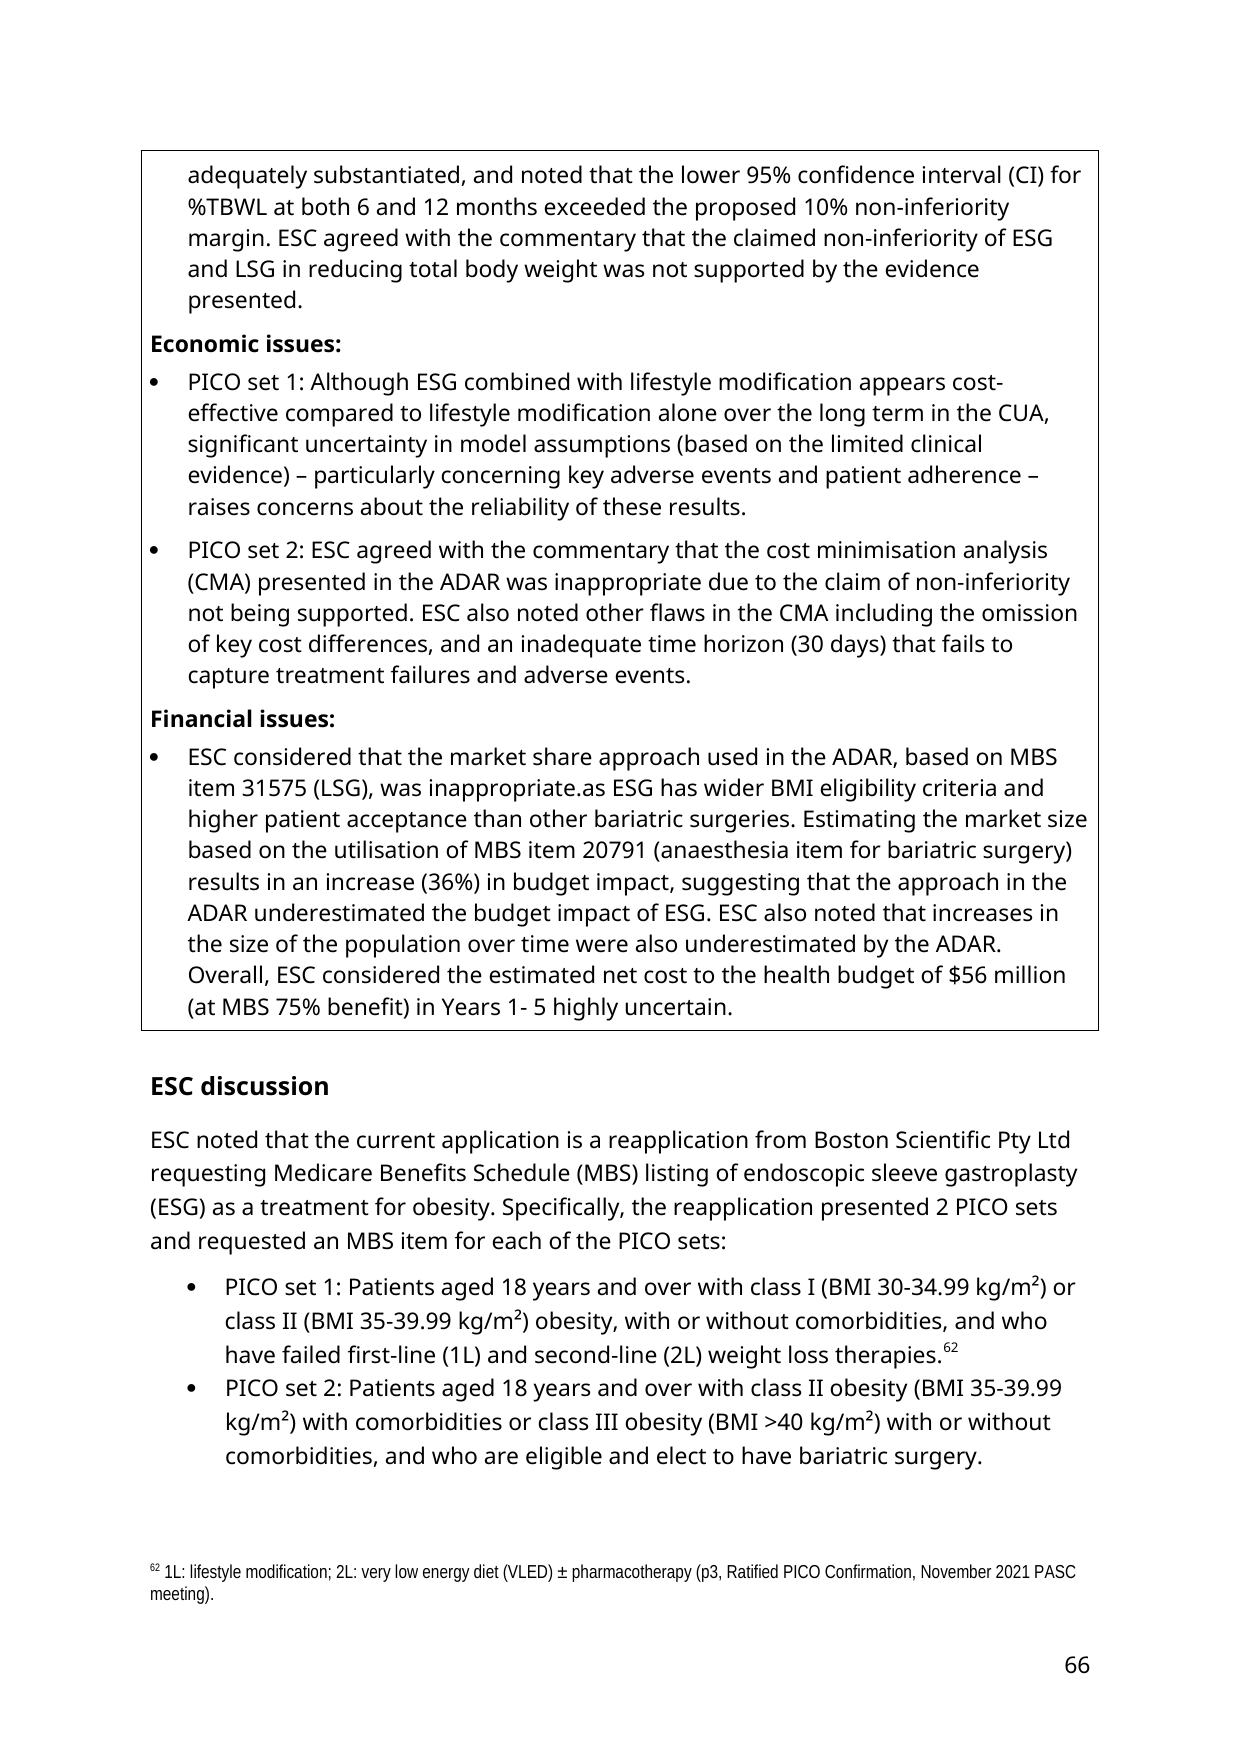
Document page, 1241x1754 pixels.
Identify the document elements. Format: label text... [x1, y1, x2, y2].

text ESC noted that the current application is a reapplication from Boston Scientific Pty Ltd requesting Medicare Benefits Schedule (MBS) listing of endoscopic sleeve gastroplasty (ESG) as a treatment for obesity. Specifically, the reapplication presented 2 PICO sets and requested an MBS item for each of the PICO sets: [150, 1124, 1090, 1256]
list PICO set 1: Patients aged 18 years and over with class I (BMI 30-34.99 kg/m²) or class II (BMI 35-39.99 kg/m²) obesity, with or without comorbidities, and who have failed first-line (1L) and second-line (2L) weight loss therapies. [187, 1271, 1090, 1370]
text PICO set 1: Although ESG combined with lifestyle modification appears cost-effective compared to lifestyle modification alone over the long term in the CUA, significant uncertainty in model assumptions (based on the limited clinical evidence) – particularly concerning key adverse events and patient adherence – raises concerns about the reliability of these results. [142, 356, 1098, 522]
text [142, 151, 1098, 316]
text PICO set 2: ESC agreed with the commentary that the cost minimisation analysis (CMA) presented in the ADAR was inappropriate due to the claim of non-inferiority not being supported. ESC also noted other flaws in the CMA including the omission of key cost differences, and an inadequate time horizon (30 days) that fails to capture treatment failures and adverse events. [142, 525, 1098, 691]
subtitle Economic issues: [142, 319, 1098, 356]
subtitle ESC discussion [150, 1069, 1090, 1103]
text ESC considered that the market share approach used in the ADAR, based on MBS item 31575 (LSG), was inappropriate.as ESG has wider BMI eligibility criteria and higher patient acceptance than other bariatric surgeries. Estimating the market size based on the utilisation of MBS item 20791 (anaesthesia item for bariatric surgery) results in an increase (36%) in budget impact, suggesting that the approach in the ADAR underestimated the budget impact of ESG. ESC also noted that increases in the size of the population over time were also underestimated by the ADAR. Overall, ESC considered the estimated net cost to the health budget of $56 million (at MBS 75% benefit) in Years 1- 5 highly uncertain. [142, 731, 1098, 1030]
list PICO set 2: Patients aged 18 years and over with class II obesity (BMI 35-39.99 kg/m²) with comorbidities or class III obesity (BMI >40 kg/m²) with or without comorbidities, and who are eligible and elect to have bariatric surgery. [187, 1372, 1090, 1471]
subtitle Financial issues: [142, 694, 1098, 731]
